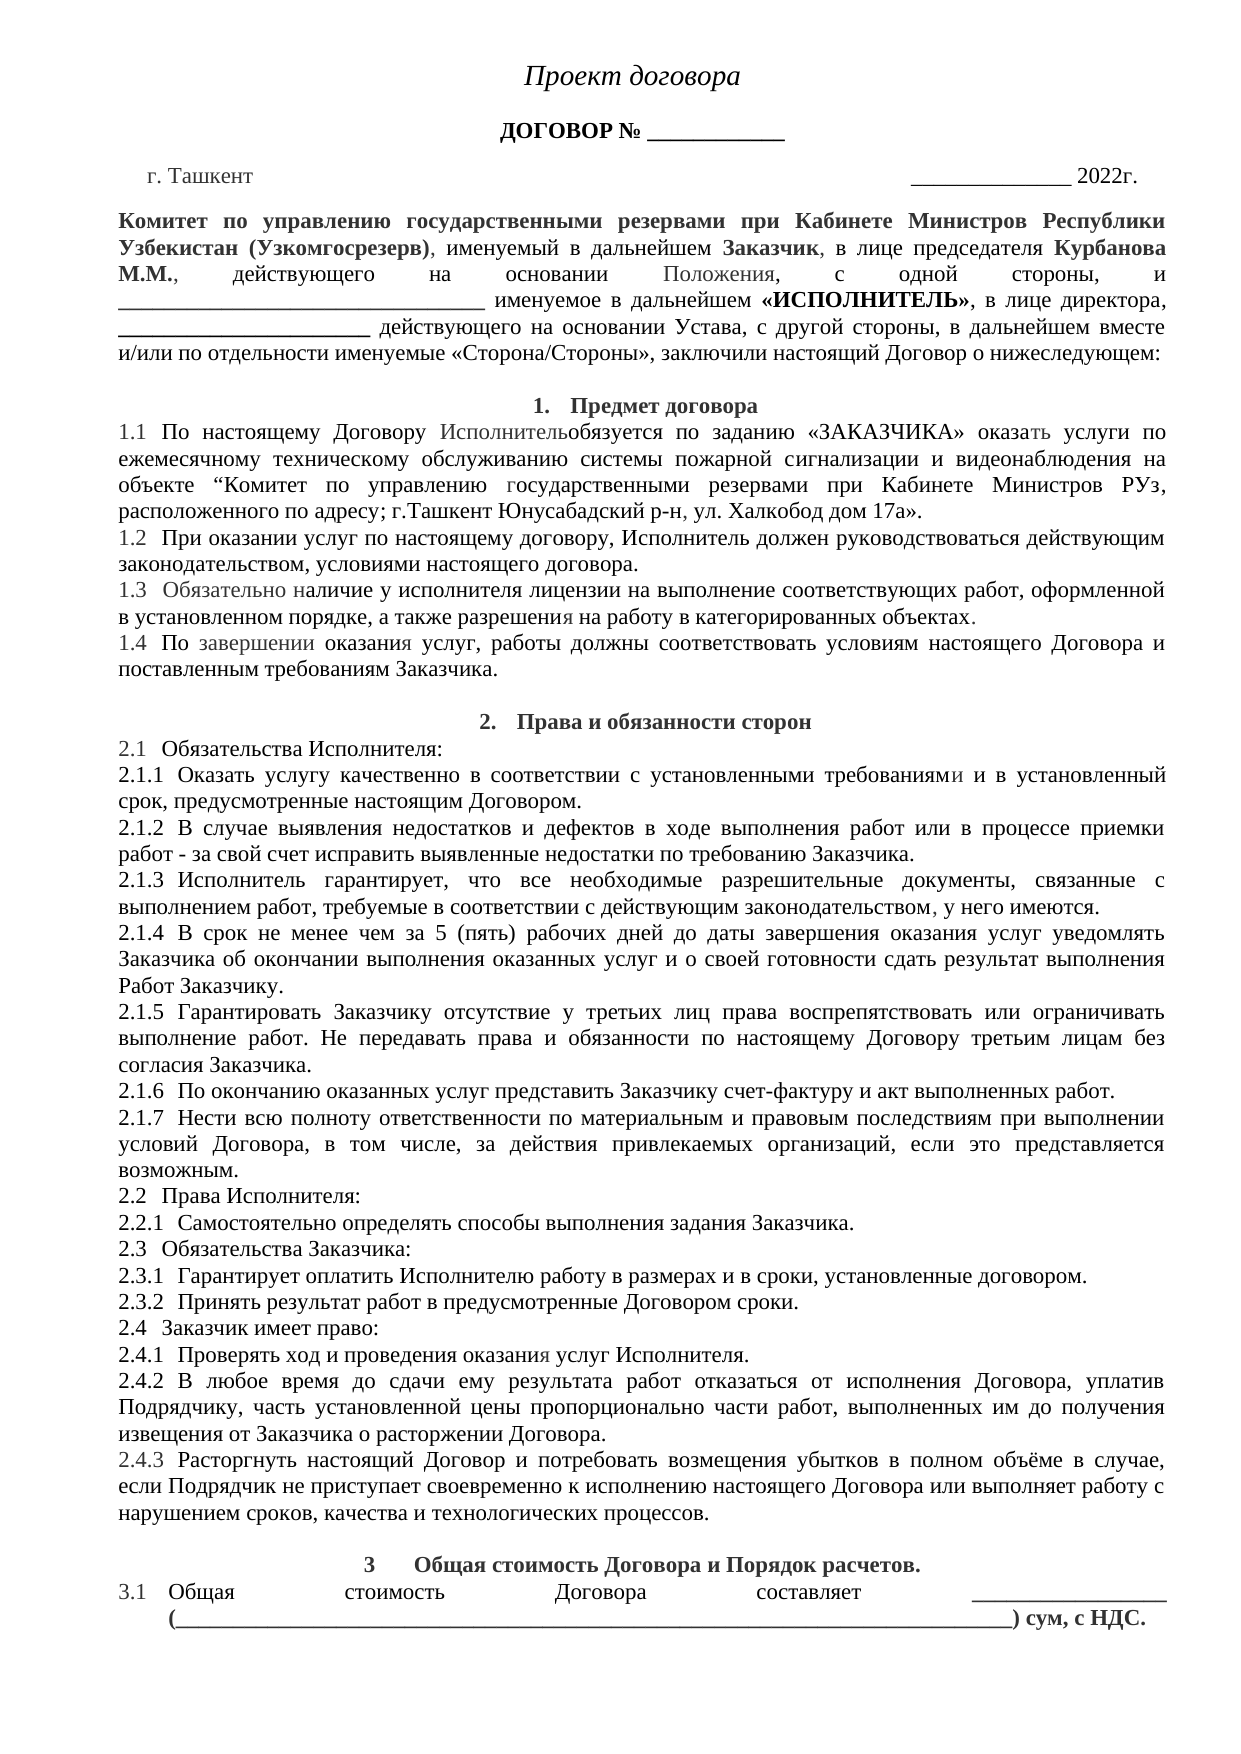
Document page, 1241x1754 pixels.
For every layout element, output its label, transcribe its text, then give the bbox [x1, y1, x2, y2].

list Нести всю полноту ответственности по материальным и правовым последствиям при выполнении условий Договора, в том числе, за действия привлекаемых организаций, если это представляется возможным. [118, 1103, 1166, 1183]
text ДОГОВОР № ____________ [118, 117, 1166, 144]
list По настоящему Договору Исполнительобязуется по заданию «ЗАКАЗЧИКА» оказать услуги по ежемесячному техническому обслуживанию системы пожарной сигнализации и видеонаблюдения на объекте “Комитет по управлению государственными резервами при Кабинете Министров РУз, расположенного по адресу; г.Ташкент Юнусабадский р-н, ул. Халкобод дом 17а». [118, 418, 1166, 524]
list Проверять ход и проведения оказания услуг Исполнителя. [118, 1341, 1166, 1367]
list Обязательства Исполнителя: [118, 734, 1166, 761]
list Самостоятельно определять способы выполнения задания Заказчика. [118, 1209, 1166, 1235]
text Комитет по управлению государственными резервами при Кабинете Министров Республики Узбекистан (Узкомгосрезерв), именуемый в дальнейшем Заказчик, в лице председателя Курбанова М.М., действующего на основании Положения, с одной стороны, и ________________________________ именуемое в дальнейшем «ИСПОЛНИТЕЛЬ», в лице директора, ______________________ действующего на основании Устава, с другой стороны, в дальнейшем вместе и/или по отдельности именуемые «Сторона/Стороны», заключили настоящий Договор о нижеследующем: [118, 207, 1166, 366]
list Заказчик имеет право: [118, 1314, 1166, 1341]
list При оказании услуг по настоящему договору, Исполнитель должен руководствоваться действующим законодательством, условиями настоящего договора. [118, 524, 1166, 576]
list Расторгнуть настоящий Договор и потребовать возмещения убытков в полном объёме в случае, если Подрядчик не приступает своевременно к исполнению настоящего Договора или выполняет работу с нарушением сроков, качества и технологических процессов. [118, 1446, 1166, 1525]
list Исполнитель гарантирует, что все необходимые разрешительные документы, связанные с выполнением работ, требуемые в соответствии с действующим законодательством, у него имеются. [118, 866, 1166, 919]
list Общая стоимость Договора составляет _________________ (_________________________________________________________________________) сум, с НДС. [118, 1578, 1166, 1631]
list По окончанию оказанных услуг представить Заказчику счет-фактуру и акт выполненных работ. [118, 1077, 1166, 1103]
list В случае выявления недостатков и дефектов в ходе выполнения работ или в процессе приемки работ - за свой счет исправить выявленные недостатки по требованию Заказчика. [118, 814, 1166, 866]
list Права Исполнителя: [118, 1183, 1166, 1209]
list Предмет договора [124, 392, 1166, 418]
list Оказать услугу качественно в соответствии с установленными требованиями и в установленный срок, предусмотренные настоящим Договором. [118, 761, 1166, 814]
text Проект договора [118, 58, 1149, 92]
list В срок не менее чем за 5 (пять) рабочих дней до даты завершения оказания услуг уведомлять Заказчика об окончании выполнения оказанных услуг и о своей готовности сдать результат выполнения Работ Заказчику. [118, 919, 1166, 998]
list Принять результат работ в предусмотренные Договором сроки. [118, 1288, 1166, 1314]
list Обязательства Заказчика: [118, 1235, 1166, 1262]
list Гарантировать Заказчику отсутствие у третьих лиц права воспрепятствовать или ограничивать выполнение работ. Не передавать права и обязанности по настоящему Договору третьим лицам без согласия Заказчика. [118, 998, 1166, 1077]
list Гарантирует оплатить Исполнителю работу в размерах и в сроки, установленные договором. [118, 1262, 1166, 1288]
list Обязательно наличие у исполнителя лицензии на выполнение соответствующих работ, оформленной в установленном порядке, а также разрешения на работу в категорированных объектах. [118, 576, 1166, 629]
list Общая стоимость Договора и Порядок расчетов. [118, 1552, 1166, 1578]
list Права и обязанности сторон [124, 708, 1166, 734]
list В любое время до сдачи ему результата работ отказаться от исполнения Договора, уплатив Подрядчику, часть установленной цены пропорционально части работ, выполненных им до получения извещения от Заказчика о расторжении Договора. [118, 1367, 1166, 1446]
text г. Ташкент ______________ 2022г. [118, 162, 1166, 189]
list По завершении оказания услуг, работы должны соответствовать условиям настоящего Договора и поставленным требованиям Заказчика. [118, 629, 1166, 682]
